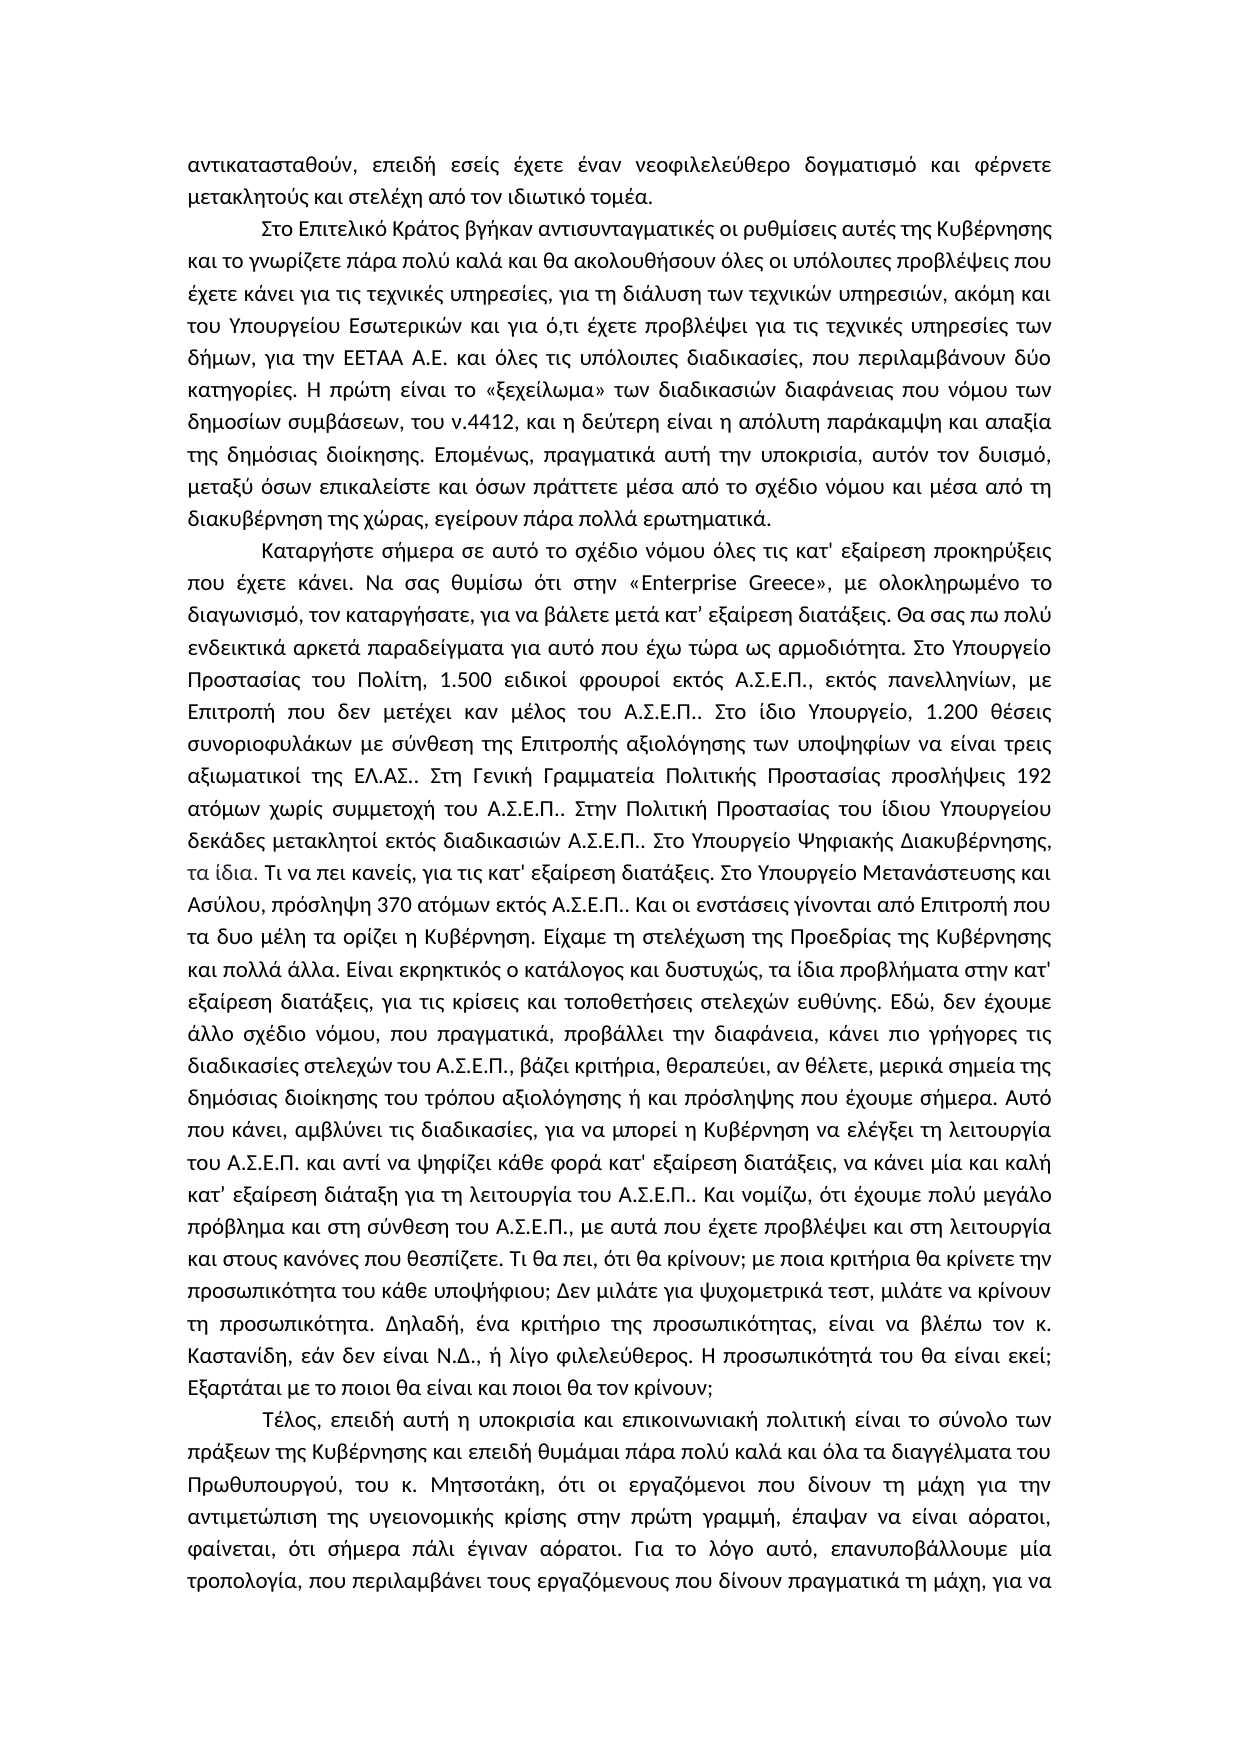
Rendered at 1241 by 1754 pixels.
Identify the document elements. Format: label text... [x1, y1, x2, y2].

text Καταργήστε σήμερα σε αυτό το σχέδιο νόμου όλες τις κατ' εξαίρεση προκηρύξεις που έχετε κάνει. Να σας θυμίσω ότι στην «Enterprise Greece», με ολοκληρωμένο το διαγωνισμό, τον καταργήσατε, για να βάλετε μετά κατ’ εξαίρεση διατάξεις. Θα σας πω πολύ ενδεικτικά αρκετά παραδείγματα για αυτό που έχω τώρα ως αρμοδιότητα. Στο Υπουργείο Προστασίας του Πολίτη, 1.500 ειδικοί φρουροί εκτός Α.Σ.Ε.Π., εκτός πανελληνίων, με Επιτροπή που δεν μετέχει καν μέλος του Α.Σ.Ε.Π.. Στο ίδιο Υπουργείο, 1.200 θέσεις συνοριοφυλάκων με σύνθεση της Επιτροπής αξιολόγησης των υποψηφίων να είναι τρεις αξιωματικοί της ΕΛ.ΑΣ.. Στη Γενική Γραμματεία Πολιτικής Προστασίας προσλήψεις 192 ατόμων χωρίς συμμετοχή του Α.Σ.Ε.Π.. Στην Πολιτική Προστασίας του ίδιου Υπουργείου δεκάδες μετακλητοί εκτός διαδικασιών Α.Σ.Ε.Π.. Στο Υπουργείο Ψηφιακής Διακυβέρνησης, τα ίδια. Τι να πει κανείς, για τις κατ' εξαίρεση διατάξεις. Στο Υπουργείο Μετανάστευσης και Ασύλου, πρόσληψη 370 ατόμων εκτός Α.Σ.Ε.Π.. Και οι ενστάσεις γίνονται από Επιτροπή που τα δυο μέλη τα ορίζει η Κυβέρνηση. Είχαμε τη στελέχωση της Προεδρίας της Κυβέρνησης και πολλά άλλα. Είναι εκρηκτικός ο κατάλογος και δυστυχώς, τα ίδια προβλήματα στην κατ' εξαίρεση διατάξεις, για τις κρίσεις και τοποθετήσεις στελεχών ευθύνης. Εδώ, δεν έχουμε άλλο σχέδιο νόμου, που πραγματικά, προβάλλει την διαφάνεια, κάνει πιο γρήγορες τις διαδικασίες στελεχών του Α.Σ.Ε.Π., βάζει κριτήρια, θεραπεύει, αν θέλετε, μερικά σημεία της δημόσιας διοίκησης του τρόπου αξιολόγησης ή και πρόσληψης που έχουμε σήμερα. Αυτό που κάνει, αμβλύνει τις διαδικασίες, για να μπορεί η Κυβέρνηση να ελέγξει τη λειτουργία του Α.Σ.Ε.Π. και αντί να ψηφίζει κάθε φορά κατ' εξαίρεση διατάξεις, να κάνει μία και καλή κατ’ εξαίρεση διάταξη για τη λειτουργία του Α.Σ.Ε.Π.. Και νομίζω, ότι έχουμε πολύ μεγάλο πρόβλημα και στη σύνθεση του Α.Σ.Ε.Π., με αυτά που έχετε προβλέψει και στη λειτουργία και στους κανόνες που θεσπίζετε. Τι θα πει, ότι θα κρίνουν; με ποια κριτήρια θα κρίνετε την προσωπικότητα του κάθε υποψήφιου; Δεν μιλάτε για ψυχομετρικά τεστ, μιλάτε να κρίνουν τη προσωπικότητα. Δηλαδή, ένα κριτήριο της προσωπικότητας, είναι να βλέπω τον κ. Καστανίδη, εάν δεν είναι Ν.Δ., ή λίγο φιλελεύθερος. Η προσωπικότητά του θα είναι εκεί; Εξαρτάται με το ποιοι θα είναι και ποιοι θα τον κρίνουν; [187, 536, 1053, 1401]
text Στο Επιτελικό Κράτος βγήκαν αντισυνταγματικές οι ρυθμίσεις αυτές της Κυβέρνησης και το γνωρίζετε πάρα πολύ καλά και θα ακολουθήσουν όλες οι υπόλοιπες προβλέψεις που έχετε κάνει για τις τεχνικές υπηρεσίες, για τη διάλυση των τεχνικών υπηρεσιών, ακόμη και του Υπουργείου Εσωτερικών και για ό,τι έχετε προβλέψει για τις τεχνικές υπηρεσίες των δήμων, για την ΕΕΤΑΑ Α.Ε. και όλες τις υπόλοιπες διαδικασίες, που περιλαμβάνουν δύο κατηγορίες. Η πρώτη είναι το «ξεχείλωμα» των διαδικασιών διαφάνειας που νόμου των δημοσίων συμβάσεων, του ν.4412, και η δεύτερη είναι η απόλυτη παράκαμψη και απαξία της δημόσιας διοίκησης. Επομένως, πραγματικά αυτή την υποκρισία, αυτόν τον δυισμό, μεταξύ όσων επικαλείστε και όσων πράττετε μέσα από το σχέδιο νόμου και μέσα από τη διακυβέρνηση της χώρας, εγείρουν πάρα πολλά ερωτηματικά. [187, 214, 1053, 532]
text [187, 150, 1053, 210]
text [187, 1405, 1053, 1594]
